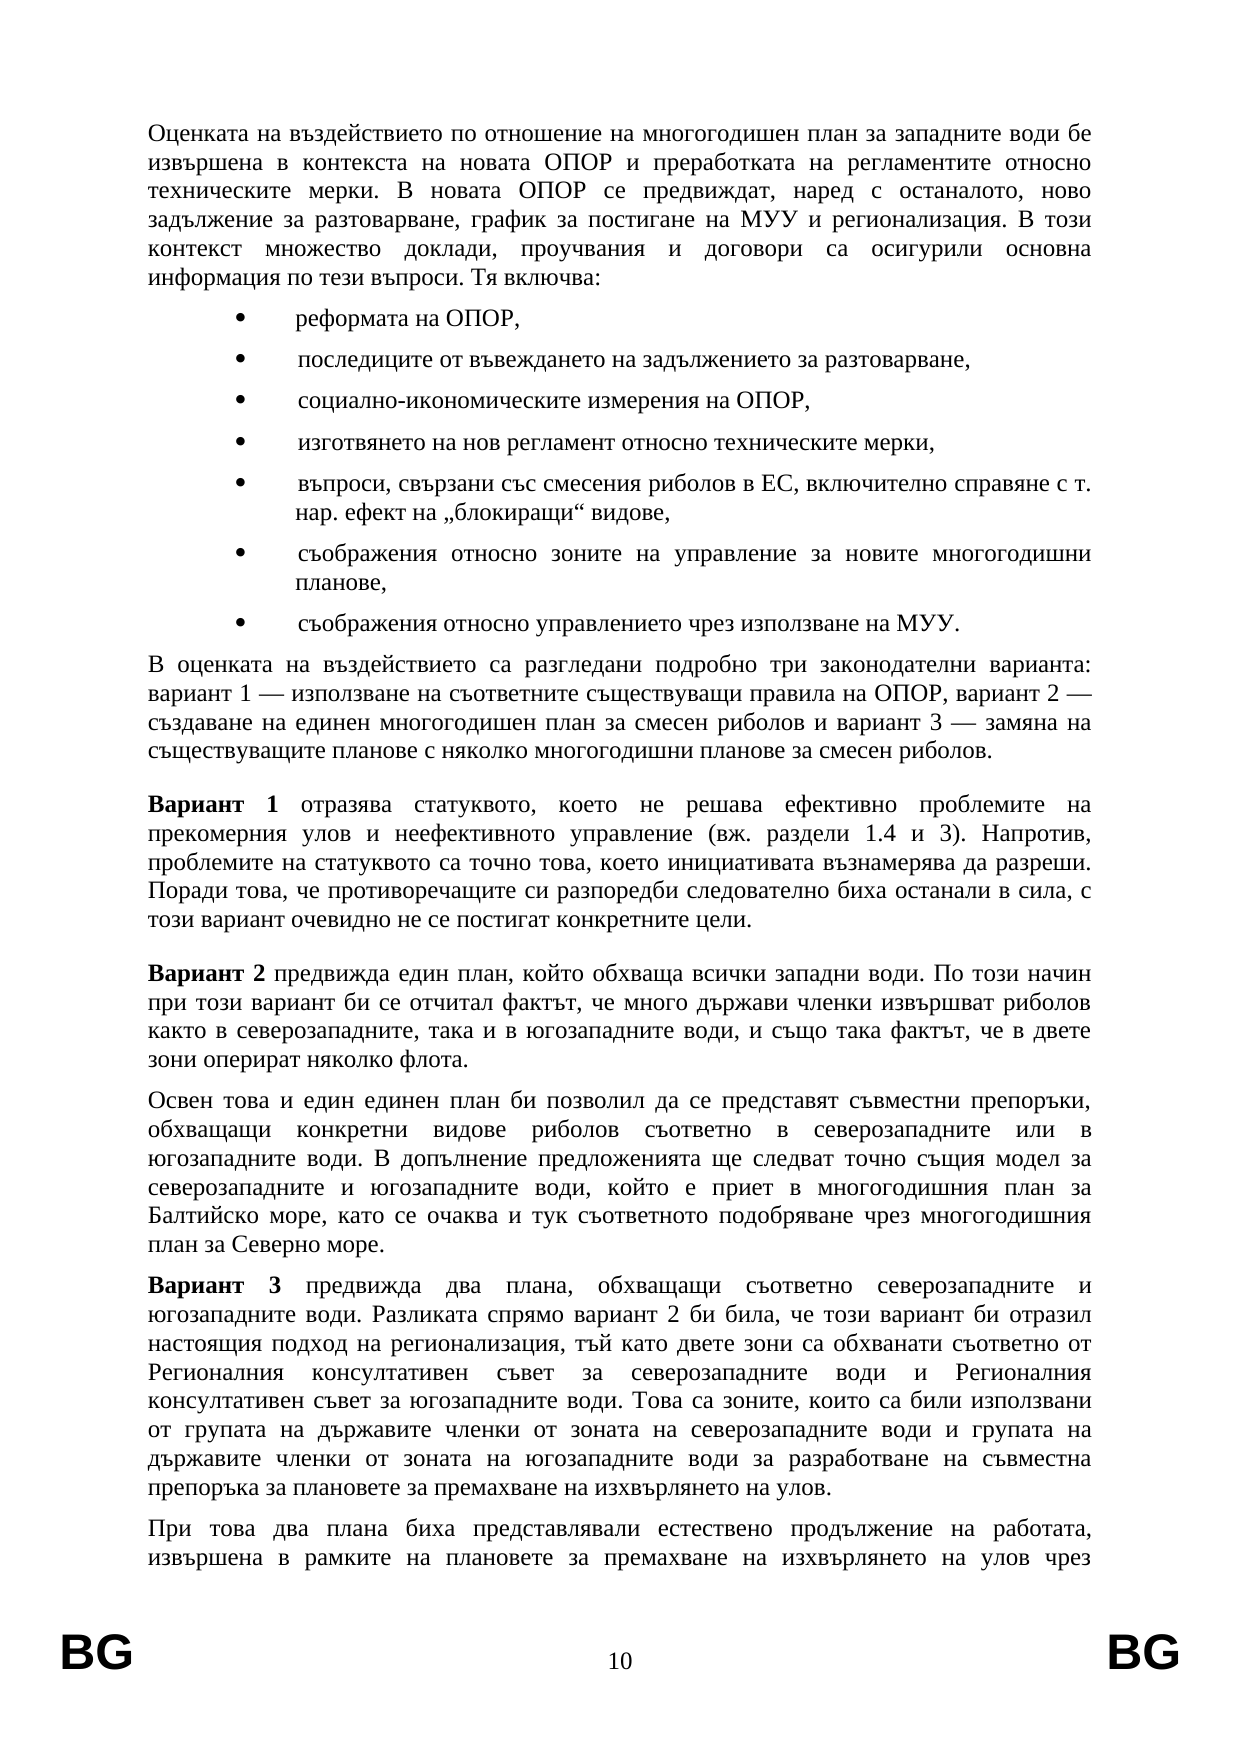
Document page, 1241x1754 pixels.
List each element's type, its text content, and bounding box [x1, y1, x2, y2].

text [148, 1513, 1093, 1571]
text Вариант 2 предвижда един план, който обхваща всички западни води. По този начин при този вариант би се отчитал фактът, че много държави членки извършват риболов както в северозападните, така и в югозападните води, и също така фактът, че в двете зони оперират няколко флота. [148, 958, 1093, 1073]
text социално-икономическите измерения на ОПОР, [236, 386, 1093, 414]
text Вариант 1 отразява статуквото, което не решава ефективно проблемите на прекомерния улов и неефективното управление (вж. раздели 1.4 и 3). Напротив, проблемите на статуквото са точно това, което инициативата възнамерява да разреши. Поради това, че противоречащите си разпоредби следователно биха останали в сила, с този вариант очевидно не се постигат конкретните цели. [148, 789, 1093, 933]
list реформата на ОПОР, [236, 303, 1093, 332]
text изготвянето на нов регламент относно техническите мерки, [236, 427, 1093, 456]
text Вариант 3 предвижда два плана, обхващащи съответно северозападните и югозападните води. Разликата спрямо вариант 2 би била, че този вариант би отразил настоящия подход на регионализация, тъй като двете зони са обхванати съответно от Регионалния консултативен съвет за северозападните води и Регионалния консултативен съвет за югозападните води. Това са зоните, които са били използвани от групата на държавите членки от зоната на северозападните води и групата на държавите членки от зоната на югозападните води за разработване на съвместна препоръка за плановете за премахване на изхвърлянето на улов. [148, 1271, 1093, 1501]
text въпроси, свързани със смесения риболов в ЕС, включително справяне с т. нар. ефект на „блокиращи“ видове, [236, 468, 1093, 526]
text съображения относно зоните на управление за новите многогодишни планове, [236, 538, 1093, 596]
text съображения относно управлението чрез използване на МУУ. [236, 608, 1093, 637]
text В оценката на въздействието са разгледани подробно три законодателни варианта: вариант 1 — използване на съответните съществуващи правила на ОПОР, вариант 2 — създаване на единен многогодишен план за смесен риболов и вариант 3 — замяна на съществуващите планове с няколко многогодишни планове за смесен риболов. [148, 649, 1093, 764]
text последиците от въвеждането на задължението за разтоварване, [236, 344, 1093, 373]
text Оценката на въздействието по отношение на многогодишен план за западните води бе извършена в контекста на новата ОПОР и преработката на регламентите относно техническите мерки. В новата ОПОР се предвиждат, наред с останалото, ново задължение за разтоварване, график за постигане на МУУ и регионализация. В този контекст множество доклади, проучвания и договори са осигурили основна информация по тези въпроси. Тя включва: [148, 118, 1093, 291]
text Освен това и един единен план би позволил да се представят съвместни препоръки, обхващащи конкретни видове риболов съответно в северозападните или в югозападните води. В допълнение предложенията ще следват точно същия модел за северозападните и югозападните води, който е приет в многогодишния план за Балтийско море, като се очаква и тук съответното подобряване чрез многогодишния план за Северно море. [148, 1086, 1093, 1258]
